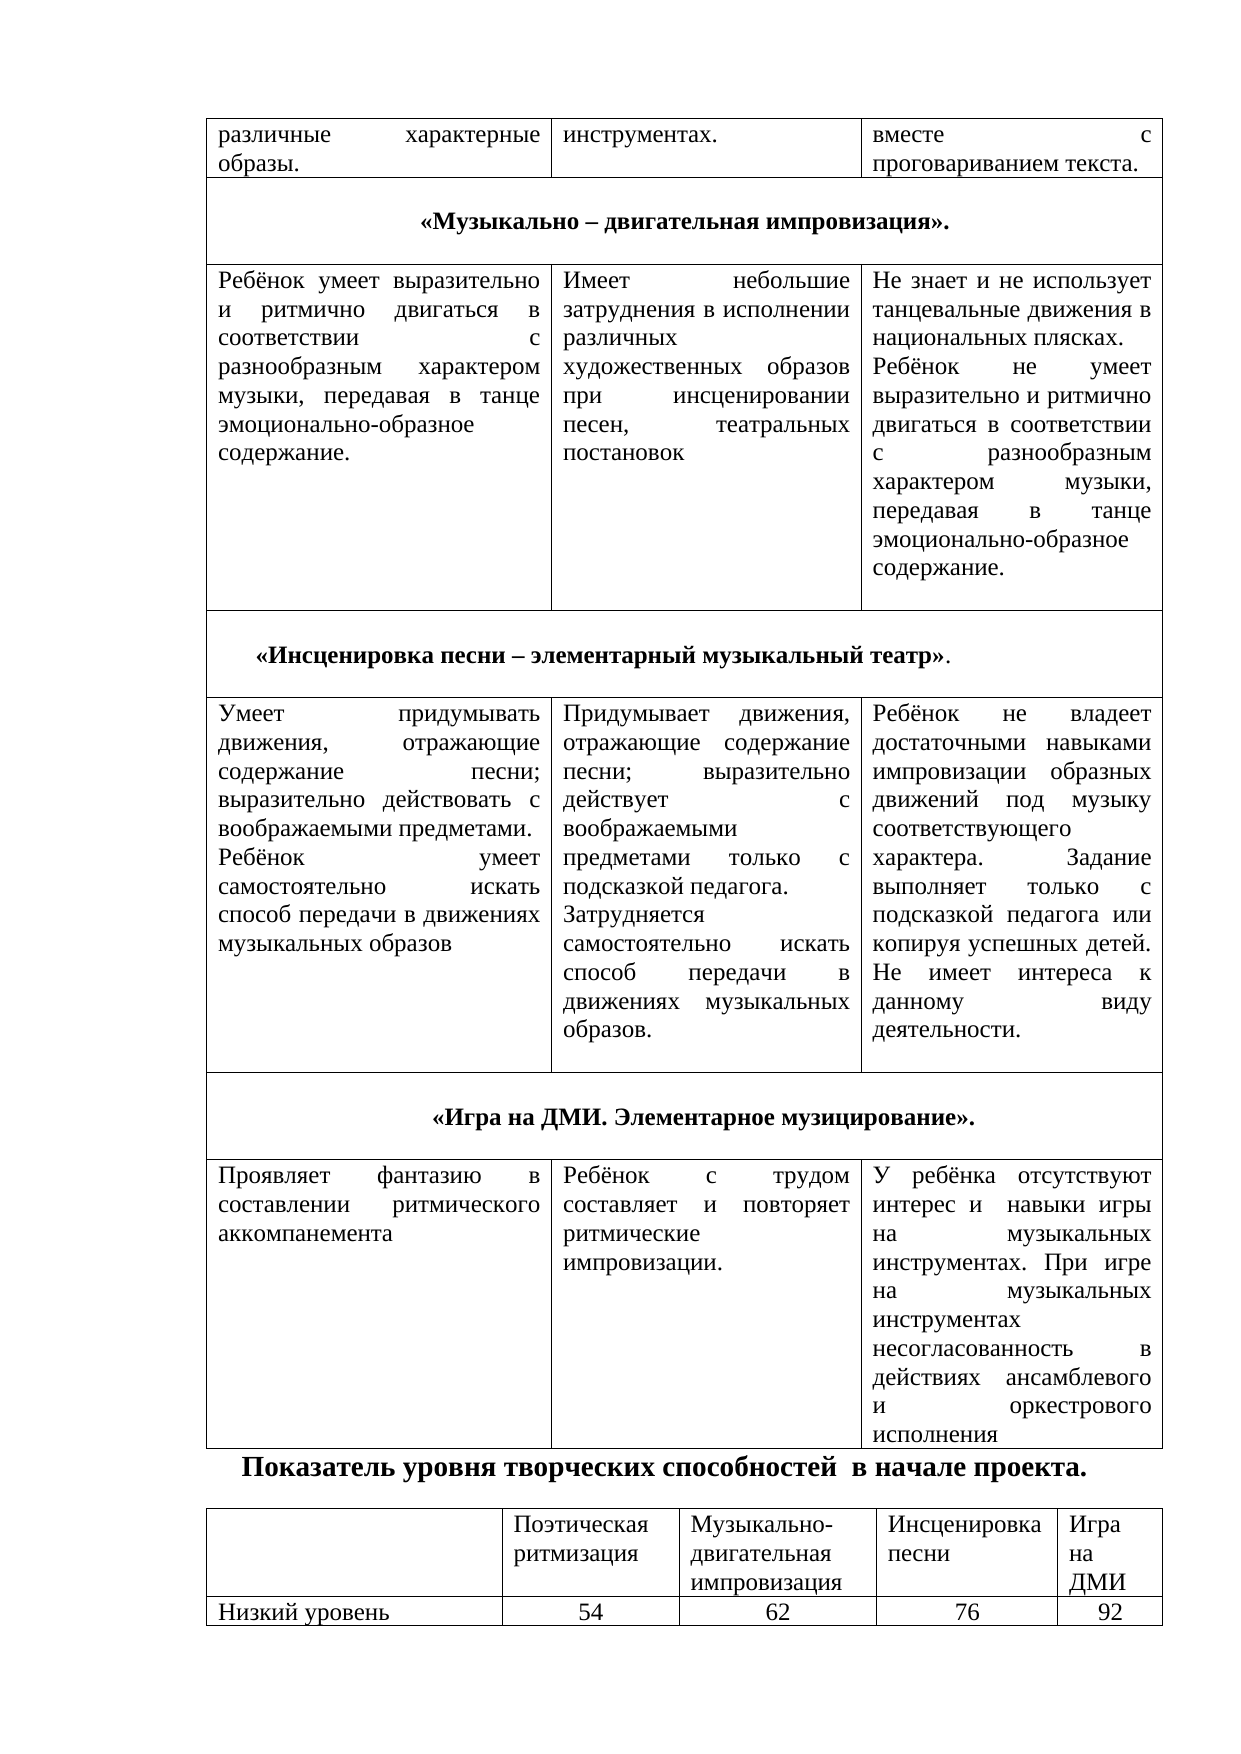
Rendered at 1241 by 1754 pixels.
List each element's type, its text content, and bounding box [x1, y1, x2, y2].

table_header Инсценировка песни [877, 1509, 1057, 1596]
table_cell Не знает и не использует танцевальные движения в национальных плясках. Ребёнок не умеет выразительно и ритмично двигаться в соответствии с разнообразным характером музыки, передавая в танце эмоционально-образное содержание. [862, 265, 1162, 610]
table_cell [552, 119, 861, 177]
table_cell У ребёнка отсутствуют интерес и навыки игры на музыкальных инструментах. При игре на музыкальных инструментах несогласованность в действиях ансамблевого и оркестрового исполнения [862, 1160, 1162, 1448]
table_cell «Игра на ДМИ. Элементарное музицирование». [207, 1073, 1162, 1159]
table_cell Проявляет фантазию в составлении ритмического аккомпанемента [207, 1160, 551, 1448]
table_cell Ребёнок с трудом составляет и повторяет ритмические импровизации. [552, 1160, 861, 1448]
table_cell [207, 119, 551, 177]
table_header Музыкально-двигательная импровизация [680, 1509, 876, 1596]
table_cell 92 [1058, 1597, 1162, 1625]
table_cell Имеет небольшие затруднения в исполнении различных художественных образов при инсценировании песен, театральных постановок [552, 265, 861, 610]
table_header [207, 1509, 502, 1596]
table_cell Ребёнок умеет выразительно и ритмично двигаться в соответствии с разнообразным характером музыки, передавая в танце эмоционально-образное содержание. [207, 265, 551, 610]
table_cell 76 [877, 1597, 1057, 1625]
table_cell Ребёнок не владеет достаточными навыками импровизации образных движений под музыку соответствующего характера. Задание выполняет только с подсказкой педагога или копируя успешных детей. Не имеет интереса к данному виду деятельности. [862, 698, 1162, 1072]
table_header Игра на ДМИ [1058, 1509, 1162, 1596]
table_cell 62 [680, 1597, 876, 1625]
table_header Поэтическая ритмизация [503, 1509, 679, 1596]
table_cell «Музыкально – двигательная импровизация». [207, 178, 1162, 264]
table_cell Умеет придумывать движения, отражающие содержание песни; выразительно действовать с воображаемыми предметами. Ребёнок умеет самостоятельно искать способ передачи в движениях музыкальных образов [207, 698, 551, 1072]
table_cell Придумывает движения, отражающие содержание песни; выразительно действует с воображаемыми предметами только с подсказкой педагога. Затрудняется самостоятельно искать способ передачи в движениях музыкальных образов. [552, 698, 861, 1072]
table_cell 54 [503, 1597, 679, 1625]
table_cell «Инсценировка песни – элементарный музыкальный театр». [207, 611, 1162, 697]
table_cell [862, 119, 1162, 177]
text Показатель уровня творческих способностей в начале проекта. [177, 1449, 1152, 1482]
table_cell Низкий уровень [207, 1597, 502, 1625]
